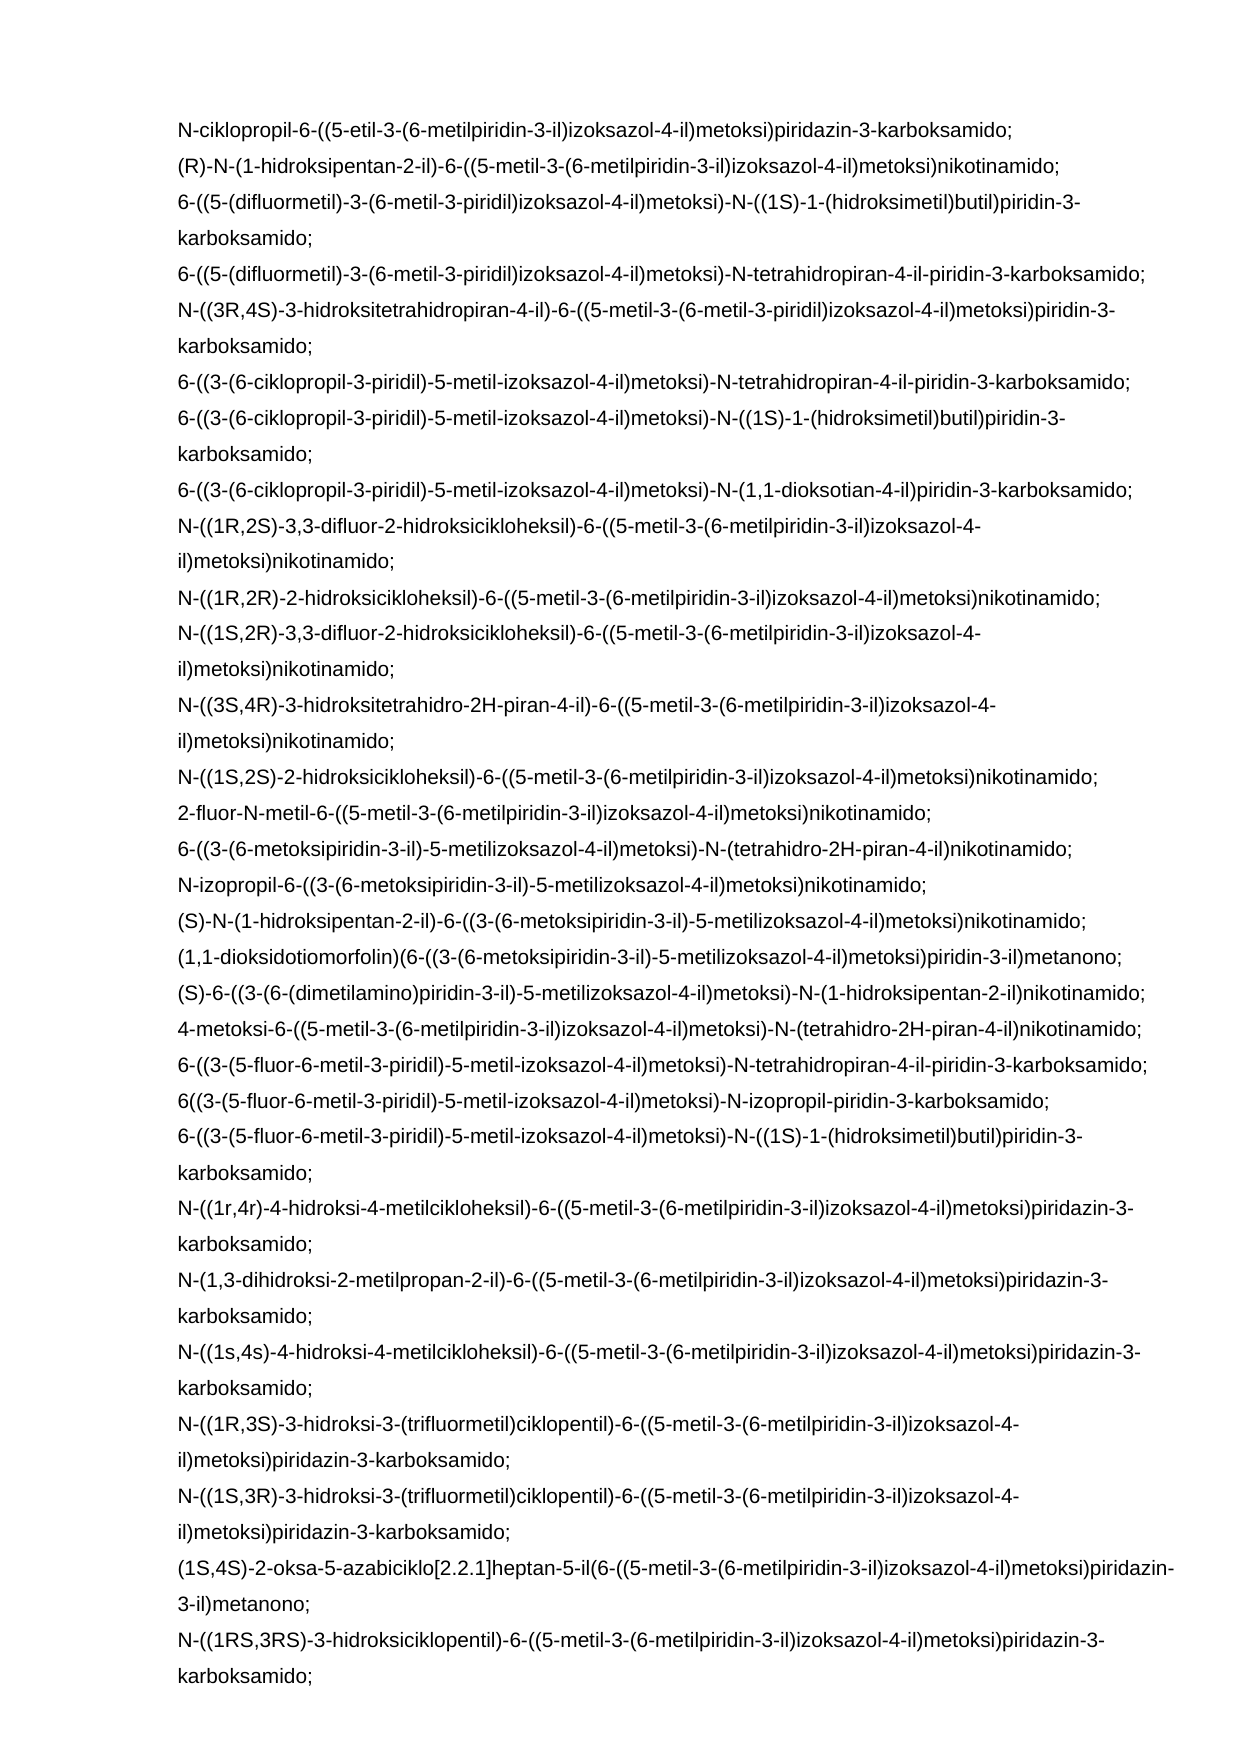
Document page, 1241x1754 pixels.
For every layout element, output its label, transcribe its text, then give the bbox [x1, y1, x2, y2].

text 6-((5-(difluormetil)-3-(6-metil-3-piridil)izoksazol-4-il)metoksi)-N-((1S)-1-(hidroksimetil)butil)piridin-3-karboksamido; [177, 190, 1181, 250]
text (S)-N-(1-hidroksipentan-2-il)-6-((3-(6-metoksipiridin-3-il)-5-metilizoksazol-4-il)metoksi)nikotinamido; [177, 909, 1181, 933]
text 2-fluor-N-metil-6-((5-metil-3-(6-metilpiridin-3-il)izoksazol-4-il)metoksi)nikotinamido; [177, 801, 1181, 825]
text 6-((3-(6-metoksipiridin-3-il)-5-metilizoksazol-4-il)metoksi)-N-(tetrahidro-2H-piran-4-il)nikotinamido; [177, 837, 1181, 861]
text N-((3R,4S)-3-hidroksitetrahidropiran-4-il)-6-((5-metil-3-(6-metil-3-piridil)izoksazol-4-il)metoksi)piridin-3-karboksamido; [177, 298, 1181, 358]
text N-((1s,4s)-4-hidroksi-4-metilcikloheksil)-6-((5-metil-3-(6-metilpiridin-3-il)izoksazol-4-il)metoksi)piridazin-3-karboksamido; [177, 1340, 1181, 1400]
text (R)-N-(1-hidroksipentan-2-il)-6-((5-metil-3-(6-metilpiridin-3-il)izoksazol-4-il)metoksi)nikotinamido; [177, 154, 1181, 178]
text N-(1,3-dihidroksi-2-metilpropan-2-il)-6-((5-metil-3-(6-metilpiridin-3-il)izoksazol-4-il)metoksi)piridazin-3-karboksamido; [177, 1268, 1181, 1328]
text N-((1RS,3RS)-3-hidroksiciklopentil)-6-((5-metil-3-(6-metilpiridin-3-il)izoksazol-4-il)metoksi)piridazin-3-karboksamido; [177, 1627, 1181, 1687]
text N-((1R,3S)-3-hidroksi-3-(trifluormetil)ciklopentil)-6-((5-metil-3-(6-metilpiridin-3-il)izoksazol-4-il)metoksi)piridazin-3-karboksamido; [177, 1412, 1181, 1472]
text 6-((3-(6-ciklopropil-3-piridil)-5-metil-izoksazol-4-il)metoksi)-N-(1,1-dioksotian-4-il)piridin-3-karboksamido; [177, 477, 1181, 501]
text 6-((3-(5-fluor-6-metil-3-piridil)-5-metil-izoksazol-4-il)metoksi)-N-((1S)-1-(hidroksimetil)butil)piridin-3-karboksamido; [177, 1124, 1181, 1184]
text (1,1-dioksidotiomorfolin)(6-((3-(6-metoksipiridin-3-il)-5-metilizoksazol-4-il)metoksi)piridin-3-il)metanono; [177, 945, 1181, 969]
text N-izopropil-6-((3-(6-metoksipiridin-3-il)-5-metilizoksazol-4-il)metoksi)nikotinamido; [177, 873, 1181, 897]
text (S)-6-((3-(6-(dimetilamino)piridin-3-il)-5-metilizoksazol-4-il)metoksi)-N-(1-hidroksipentan-2-il)nikotinamido; [177, 981, 1181, 1004]
text 6-((3-(6-ciklopropil-3-piridil)-5-metil-izoksazol-4-il)metoksi)-N-((1S)-1-(hidroksimetil)butil)piridin-3-karboksamido; [177, 406, 1181, 466]
text N-((1S,3R)-3-hidroksi-3-(trifluormetil)ciklopentil)-6-((5-metil-3-(6-metilpiridin-3-il)izoksazol-4-il)metoksi)piridazin-3-karboksamido; [177, 1484, 1181, 1544]
text (1S,4S)-2-oksa-5-azabiciklo[2.2.1]heptan-5-il(6-((5-metil-3-(6-metilpiridin-3-il)izoksazol-4-il)metoksi)piridazin-3-il)metanono; [177, 1556, 1181, 1616]
text 6-((5-(difluormetil)-3-(6-metil-3-piridil)izoksazol-4-il)metoksi)-N-tetrahidropiran-4-il-piridin-3-karboksamido; [177, 262, 1181, 286]
text 6((3-(5-fluor-6-metil-3-piridil)-5-metil-izoksazol-4-il)metoksi)-N-izopropil-piridin-3-karboksamido; [177, 1088, 1181, 1112]
text N-((1r,4r)-4-hidroksi-4-metilcikloheksil)-6-((5-metil-3-(6-metilpiridin-3-il)izoksazol-4-il)metoksi)piridazin-3-karboksamido; [177, 1196, 1181, 1256]
text N-((1S,2S)-2-hidroksicikloheksil)-6-((5-metil-3-(6-metilpiridin-3-il)izoksazol-4-il)metoksi)nikotinamido; [177, 765, 1181, 789]
text 4-metoksi-6-((5-metil-3-(6-metilpiridin-3-il)izoksazol-4-il)metoksi)-N-(tetrahidro-2H-piran-4-il)nikotinamido; [177, 1017, 1181, 1041]
text N-((1S,2R)-3,3-difluor-2-hidroksicikloheksil)-6-((5-metil-3-(6-metilpiridin-3-il)izoksazol-4-il)metoksi)nikotinamido; [177, 621, 1181, 681]
text N-ciklopropil-6-((5-etil-3-(6-metilpiridin-3-il)izoksazol-4-il)metoksi)piridazin-3-karboksamido; [177, 118, 1181, 142]
text N-((1R,2S)-3,3-difluor-2-hidroksicikloheksil)-6-((5-metil-3-(6-metilpiridin-3-il)izoksazol-4-il)metoksi)nikotinamido; [177, 513, 1181, 573]
text 6-((3-(5-fluor-6-metil-3-piridil)-5-metil-izoksazol-4-il)metoksi)-N-tetrahidropiran-4-il-piridin-3-karboksamido; [177, 1052, 1181, 1076]
text N-((3S,4R)-3-hidroksitetrahidro-2H-piran-4-il)-6-((5-metil-3-(6-metilpiridin-3-il)izoksazol-4-il)metoksi)nikotinamido; [177, 693, 1181, 753]
text N-((1R,2R)-2-hidroksicikloheksil)-6-((5-metil-3-(6-metilpiridin-3-il)izoksazol-4-il)metoksi)nikotinamido; [177, 585, 1181, 609]
text 6-((3-(6-ciklopropil-3-piridil)-5-metil-izoksazol-4-il)metoksi)-N-tetrahidropiran-4-il-piridin-3-karboksamido; [177, 370, 1181, 394]
